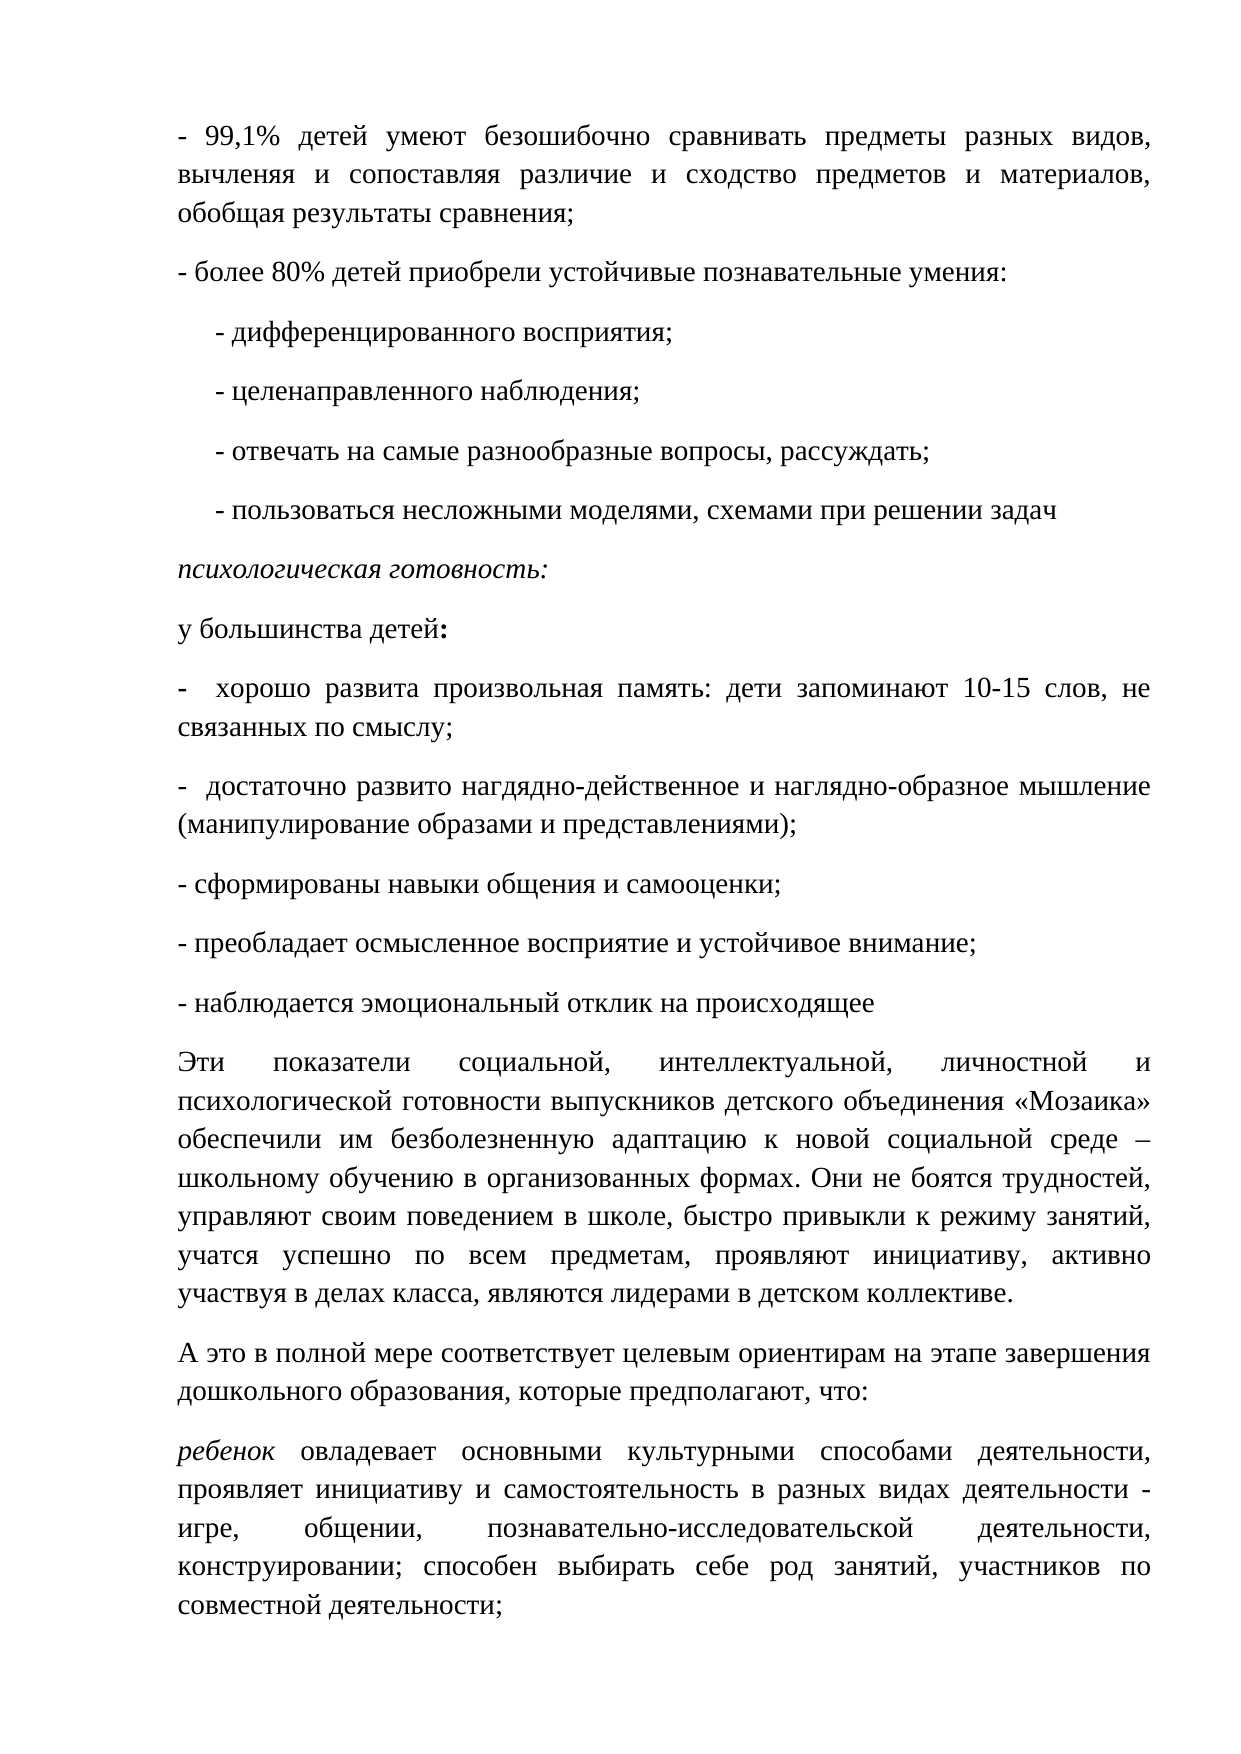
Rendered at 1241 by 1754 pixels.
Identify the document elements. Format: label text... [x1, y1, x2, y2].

text Эти показатели социальной, интеллектуальной, личностной и психологической готовности выпускников детского объединения «Мозаика» обеспечили им безболезненную адаптацию к новой социальной среде – школьному обучению в организованных формах. Они не боятся трудностей, управляют своим поведением в школе, быстро привыкли к режиму занятий, учатся успешно по всем предметам, проявляют инициативу, активно участвуя в делах класса, являются лидерами в детском коллективе. [177, 1044, 1152, 1309]
text - более 80% детей приобрели устойчивые познавательные умения: [177, 254, 1152, 288]
text А это в полной мере соответствует целевым ориентирам на этапе завершения дошкольного образования, которые предполагают, что: [177, 1335, 1152, 1407]
text ребенок овладевает основными культурными способами деятельности, проявляет инициативу и самостоятельность в разных видах деятельности - игре, общении, познавательно-исследовательской деятельности, конструировании; способен выбирать себе род занятий, участников по совместной деятельности; [177, 1433, 1152, 1620]
text - хорошо развита произвольная память: дети запоминают 10-15 слов, не связанных по смыслу; [177, 670, 1152, 742]
text - пользоваться несложными моделями, схемами при решении задач [215, 492, 1152, 526]
text - отвечать на самые разнообразные вопросы, рассуждать; [215, 433, 1152, 466]
text - наблюдается эмоциональный отклик на происходящее [177, 985, 1152, 1018]
text психологическая готовность: [177, 551, 1152, 585]
text - сформированы навыки общения и самооценки; [177, 866, 1152, 899]
text - преобладает осмысленное восприятие и устойчивое внимание; [177, 925, 1152, 959]
text - дифференцированного восприятия; [215, 314, 1152, 347]
text - 99,1% детей умеют безошибочно сравнивать предметы разных видов, вычленяя и сопоставляя различие и сходство предметов и материалов, обобщая результаты сравнения; [177, 118, 1152, 229]
text - достаточно развито нагдядно-действенное и наглядно-образное мышление (манипулирование образами и представлениями); [177, 768, 1152, 840]
text у большинства детей: [177, 611, 1152, 644]
text - целенаправленного наблюдения; [215, 373, 1152, 407]
